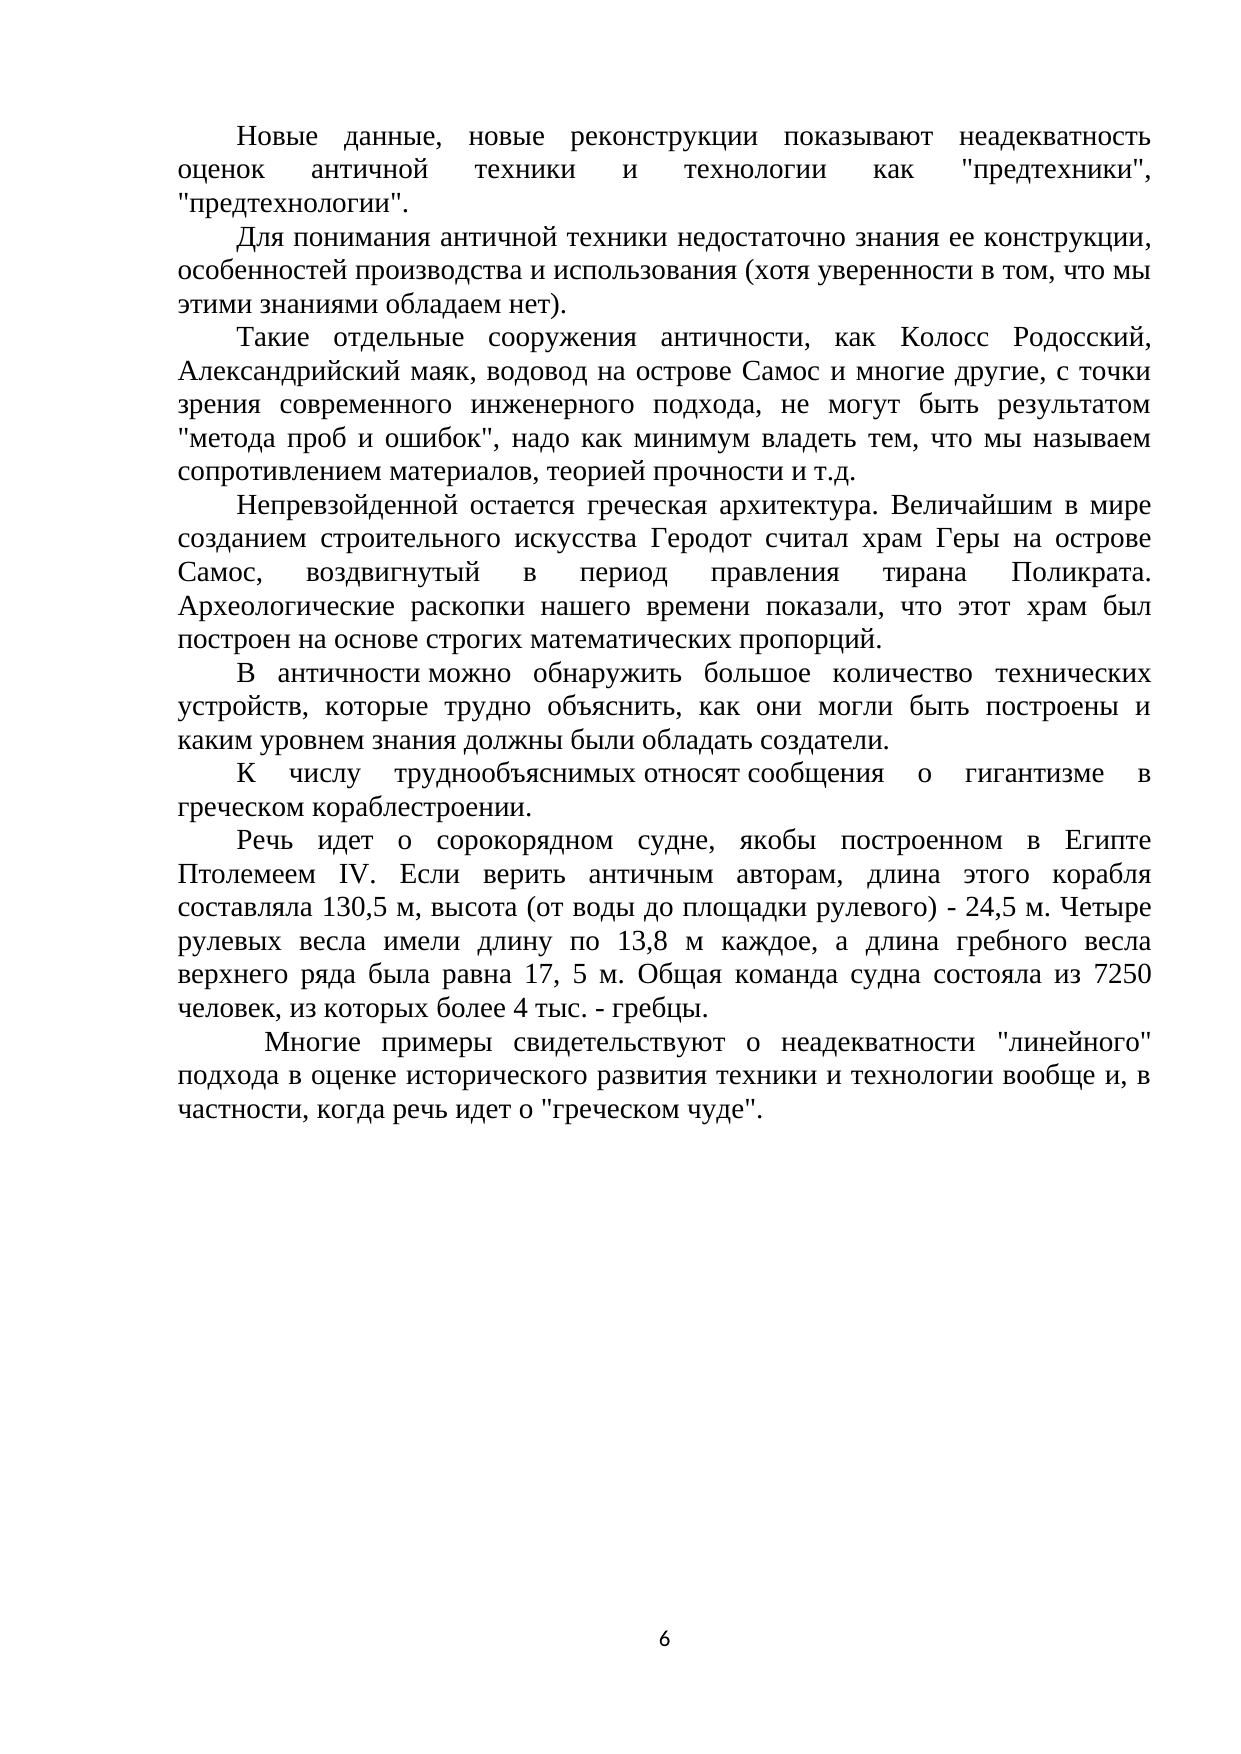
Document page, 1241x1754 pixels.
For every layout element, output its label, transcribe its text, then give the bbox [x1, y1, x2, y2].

text К числу труднообъяснимых относят сообщения о гигантизме в греческом кораблестроении. [177, 755, 1152, 822]
text Многие примеры свидетельствуют о неадекватности "линейного" подхода в оценке исторического развития техники и технологии вообще и, в частности, когда речь идет о "греческом чуде". [177, 1024, 1152, 1124]
text Новые данные, новые реконструкции показывают неадекватность оценок античной техники и технологии как "предтехники", "предтехнологии". [177, 118, 1152, 219]
text Такие отдельные сооружения античности, как Колосс Родосский, Александрийский маяк, водовод на острове Самос и многие другие, с точки зрения современного инженерного подхода, не могут быть результатом "метода проб и ошибок", надо как минимум владеть тем, что мы называем сопротивлением материалов, теорией прочности и т.д. [177, 319, 1152, 487]
text Для понимания античной техники недостаточно знания ее конструкции, особенностей производства и использования (хотя уверенности в том, что мы этими знаниями обладаем нет). [177, 219, 1152, 319]
text Непревзойденной остается греческая архитектура. Величайшим в мире созданием строительного искусства Геродот считал храм Геры на острове Самос, воздвигнутый в период правления тирана Поликрата. Археологические раскопки нашего времени показали, что этот храм был построен на основе строгих математических пропорций. [177, 487, 1152, 655]
text В античности можно обнаружить большое количество технических устройств, которые трудно объяснить, как они могли быть построены и каким уровнем знания должны были обладать создатели. [177, 655, 1152, 755]
text Речь идет о сорокорядном судне, якобы построенном в Египте Птолемеем IV. Если верить античным авторам, длина этого корабля составляла 130,5 м, высота (от воды до площадки рулевого) - 24,5 м. Четыре рулевых весла имели длину по 13,8 м каждое, а длина гребного весла верхнего ряда была равна 17, 5 м. Общая команда судна состояла из 7250 человек, из которых более 4 тыс. - гребцы. [177, 822, 1152, 1024]
